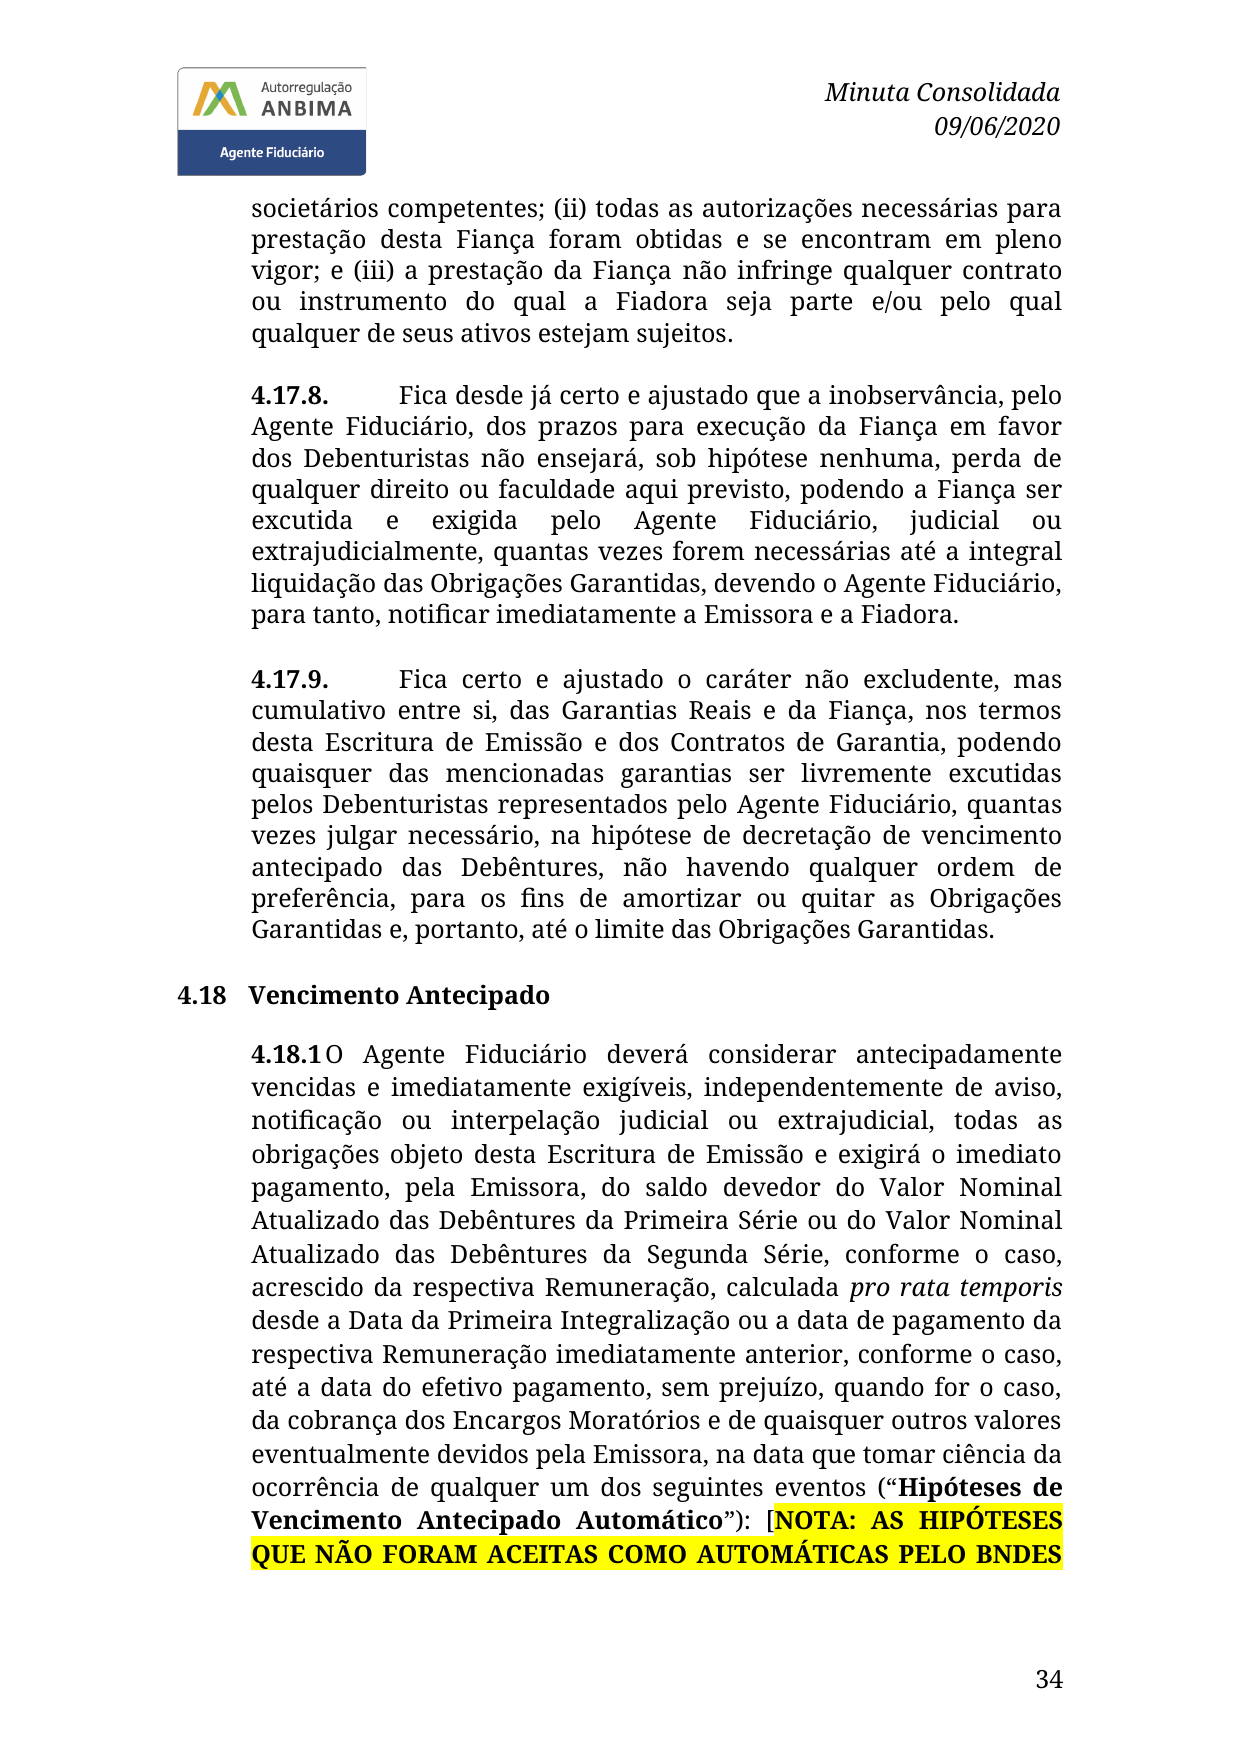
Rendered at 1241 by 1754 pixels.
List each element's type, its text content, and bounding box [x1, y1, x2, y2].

list Fica desde já certo e ajustado que a inobservância, pelo Agente Fiduciário, dos prazos para execução da Fiança em favor dos Debenturistas não ensejará, sob hipótese nenhuma, perda de qualquer direito ou faculdade aqui previsto, podendo a Fiança ser excutida e exigida pelo Agente Fiduciário, judicial ou extrajudicialmente, quantas vezes forem necessárias até a integral liquidação das Obrigações Garantidas, devendo o Agente Fiduciário, para tanto, notificar imediatamente a Emissora e a Fiadora. [251, 379, 1063, 629]
list Fica certo e ajustado o caráter não excludente, mas cumulativo entre si, das Garantias Reais e da Fiança, nos termos desta Escritura de Emissão e dos Contratos de Garantia, podendo quaisquer das mencionadas garantias ser livremente excutidas pelos Debenturistas representados pelo Agente Fiduciário, quantas vezes julgar necessário, na hipótese de decretação de vencimento antecipado das Debêntures, não havendo qualquer ordem de preferência, para os fins de amortizar ou quitar as Obrigações Garantidas e, portanto, até o limite das Obrigações Garantidas. [251, 663, 1063, 945]
text Vencimento Antecipado [177, 978, 1063, 1011]
picture [177, 67, 367, 176]
